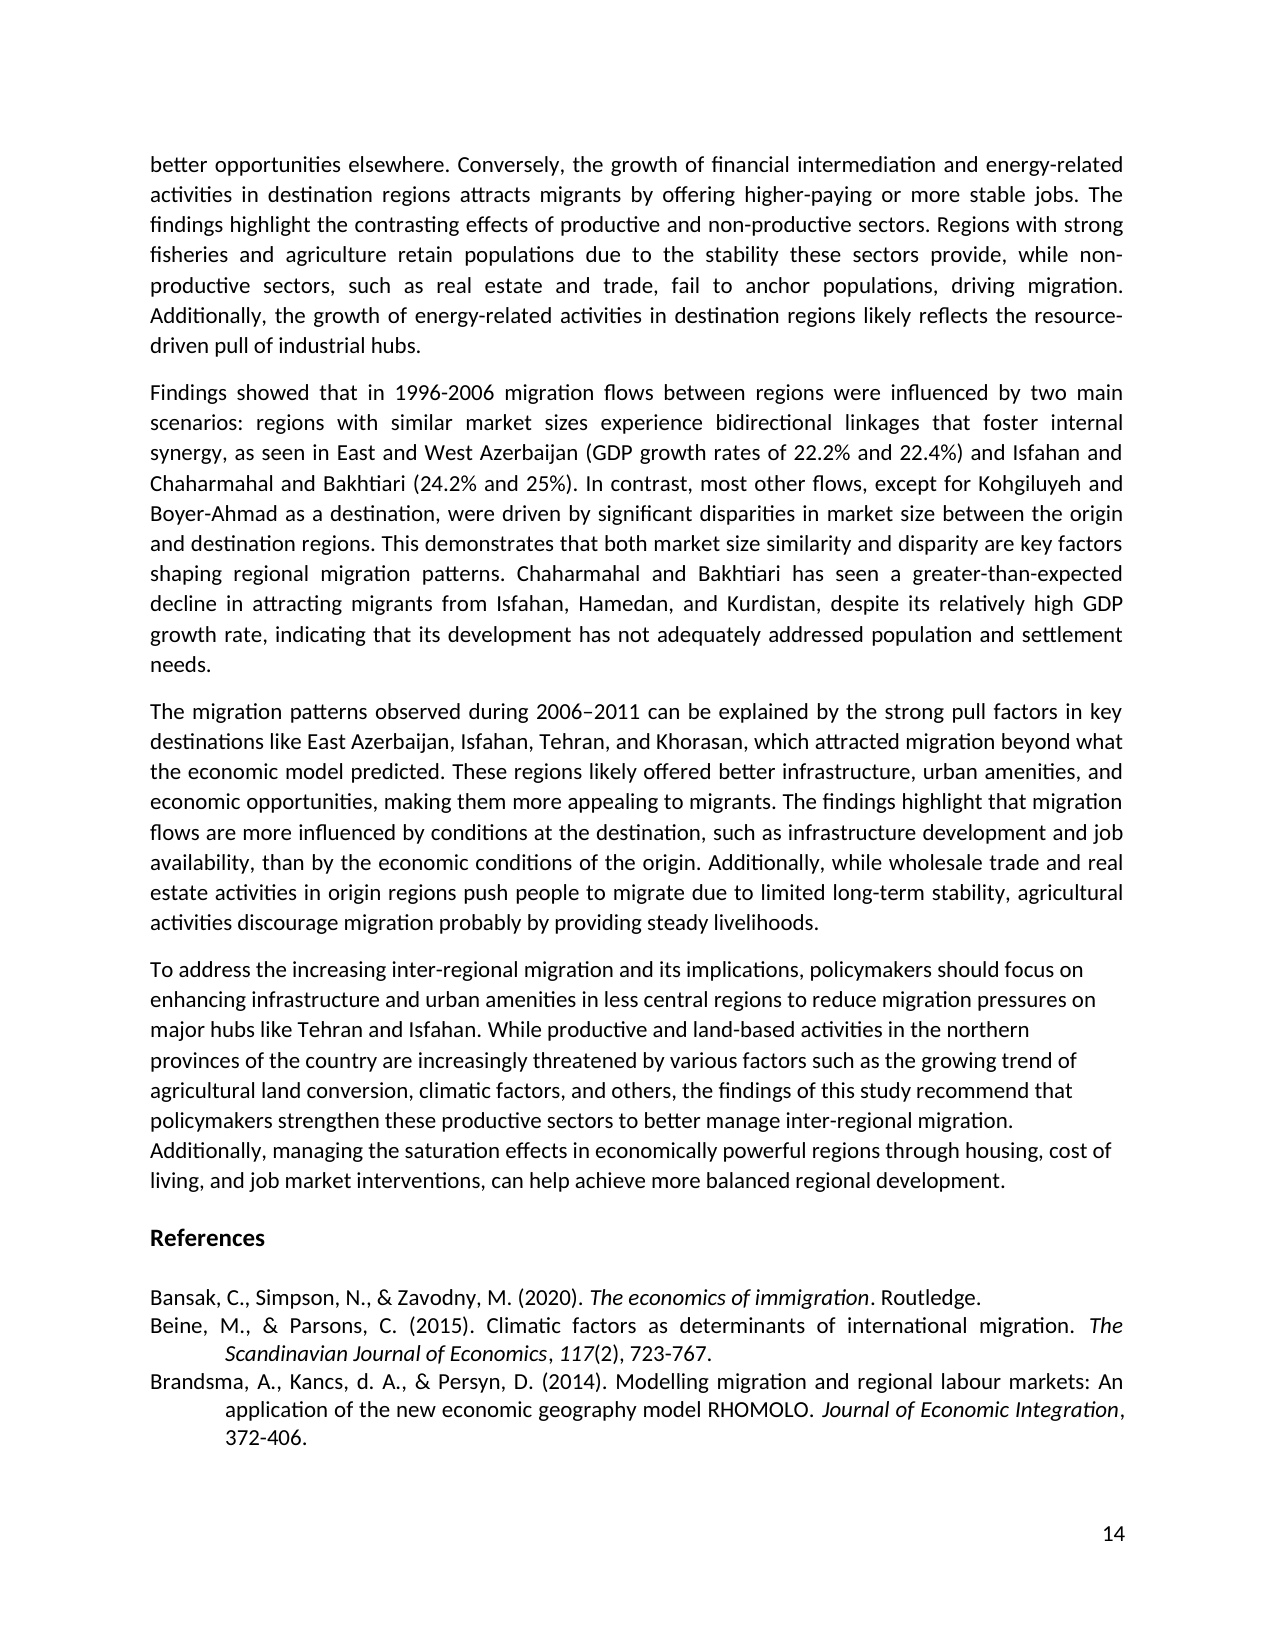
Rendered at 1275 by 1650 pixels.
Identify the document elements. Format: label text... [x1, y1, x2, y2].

subtitle References [150, 1222, 1125, 1252]
text Brandsma, A., Kancs, d. A., & Persyn, D. (2014). Modelling migration and regional labour markets: An application of the new economic geography model RHOMOLO. Journal of Economic Integration, 372-406. [150, 1367, 1125, 1451]
text Beine, M., & Parsons, C. (2015). Climatic factors as determinants of international migration. The Scandinavian Journal of Economics, 117(2), 723-767. [150, 1311, 1125, 1367]
text Findings showed that in 1996-2006 migration flows between regions were influenced by two main scenarios: regions with similar market sizes experience bidirectional linkages that foster internal synergy, as seen in East and West Azerbaijan (GDP growth rates of 22.2% and 22.4%) and Isfahan and Chaharmahal and Bakhtiari (24.2% and 25%). In contrast, most other flows, except for Kohgiluyeh and Boyer-Ahmad as a destination, were driven by significant disparities in market size between the origin and destination regions. This demonstrates that both market size similarity and disparity are key factors shaping regional migration patterns. Chaharmahal and Bakhtiari has seen a greater-than-expected decline in attracting migrants from Isfahan, Hamedan, and Kurdistan, despite its relatively high GDP growth rate, indicating that its development has not adequately addressed population and settlement needs. [150, 378, 1125, 678]
text To address the increasing inter-regional migration and its implications, policymakers should focus on enhancing infrastructure and urban amenities in less central regions to reduce migration pressures on major hubs like Tehran and Isfahan. While productive and land-based activities in the northern provinces of the country are increasingly threatened by various factors such as the growing trend of agricultural land conversion, climatic factors, and others, the findings of this study recommend that policymakers strengthen these productive sectors to better manage inter-regional migration. Additionally, managing the saturation effects in economically powerful regions through housing, cost of living, and job market interventions, can help achieve more balanced regional development. [150, 955, 1125, 1195]
text The migration patterns observed during 2006–2011 can be explained by the strong pull factors in key destinations like East Azerbaijan, Isfahan, Tehran, and Khorasan, which attracted migration beyond what the economic model predicted. These regions likely offered better infrastructure, urban amenities, and economic opportunities, making them more appealing to migrants. The findings highlight that migration flows are more influenced by conditions at the destination, such as infrastructure development and job availability, than by the economic conditions of the origin. Additionally, while wholesale trade and real estate activities in origin regions push people to migrate due to limited long-term stability, agricultural activities discourage migration probably by providing steady livelihoods. [150, 697, 1125, 936]
text Bansak, C., Simpson, N., & Zavodny, M. (2020). The economics of immigration. Routledge. [150, 1283, 1125, 1311]
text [150, 150, 1125, 359]
